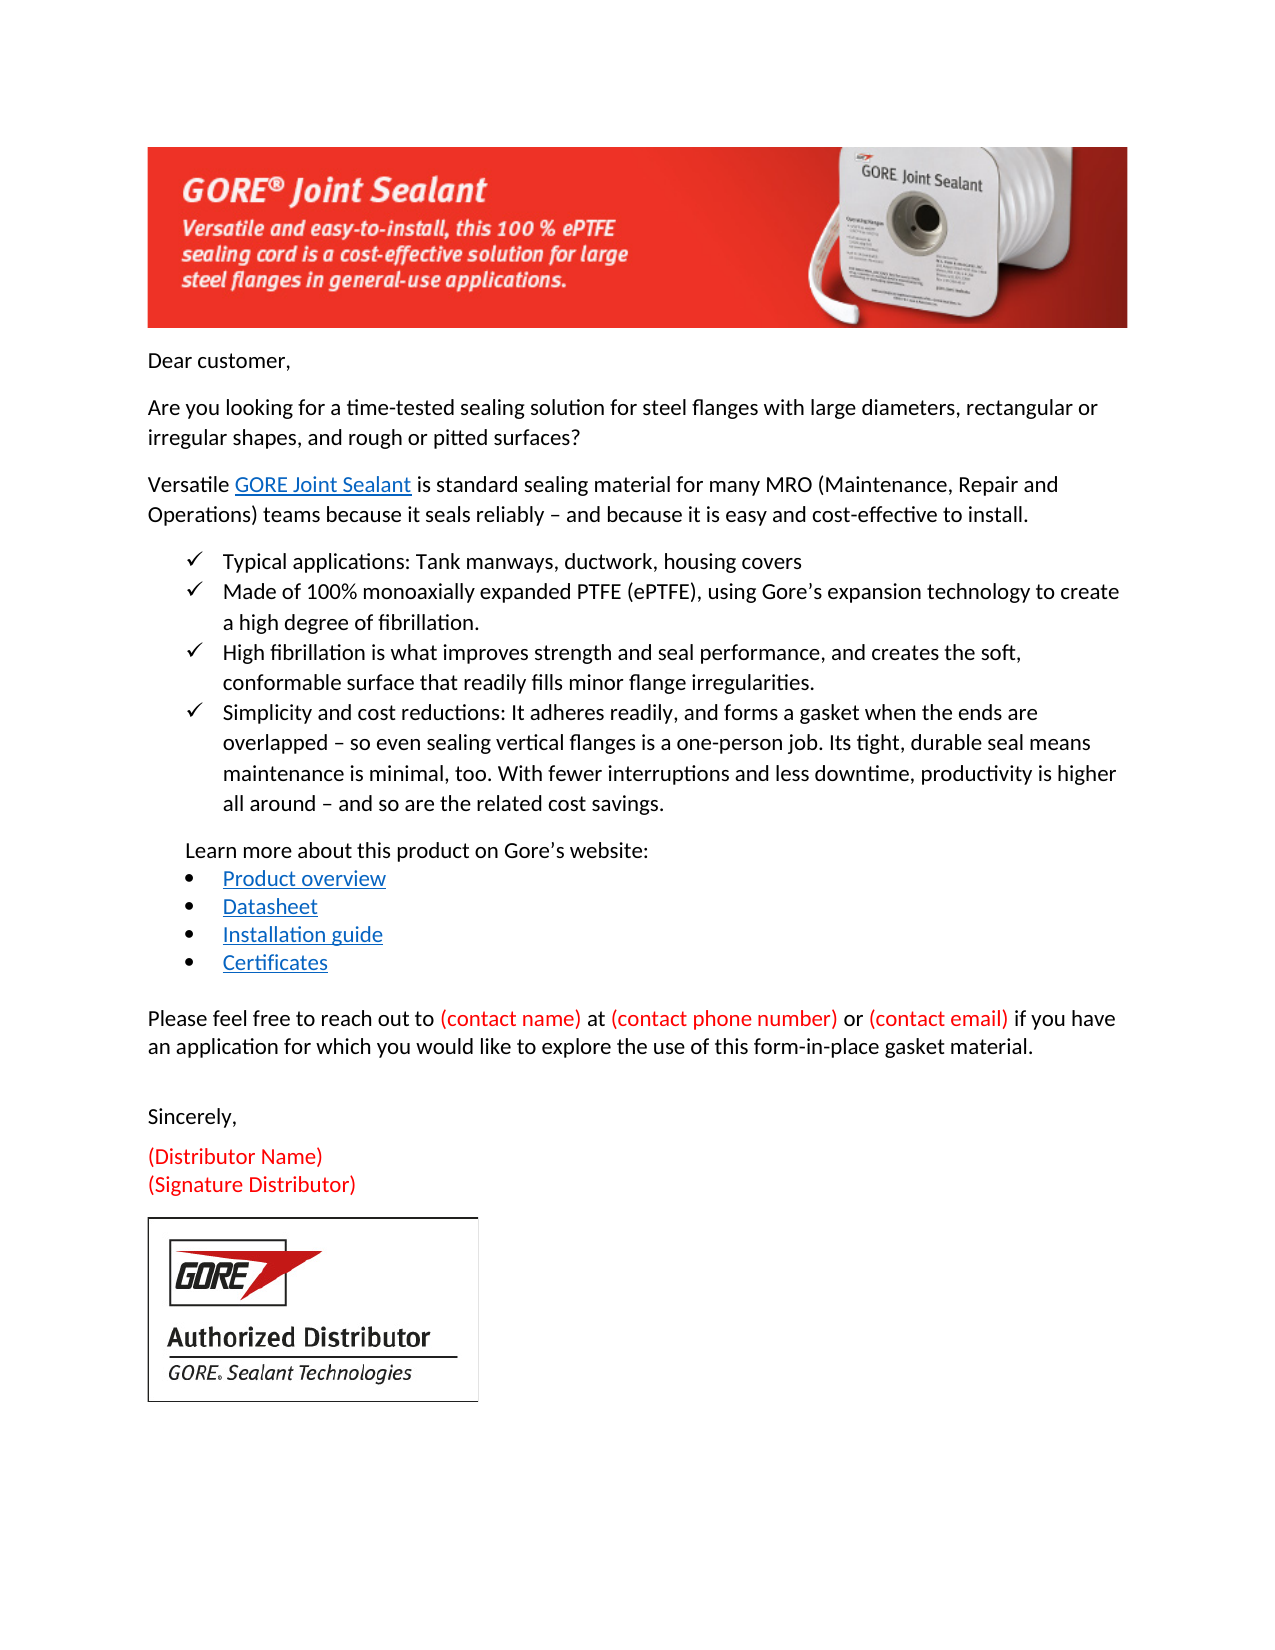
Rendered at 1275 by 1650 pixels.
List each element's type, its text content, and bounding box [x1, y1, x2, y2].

list Typical applications: Tank manways, ductwork, housing covers [185, 547, 1127, 575]
picture [147, 1217, 479, 1402]
text Dear customer, [148, 346, 1127, 374]
list Certificates [185, 948, 1127, 976]
text (Signature Distributor) [148, 1170, 1127, 1198]
list Simplicity and cost reductions: It adheres readily, and forms a gasket when the ends are overlapped – so even sealing vertical flanges is a one-person job. Its tight, durable seal means maintenance is minimal, too. With fewer interruptions and less downtime, productivity is higher all around – and so are the related cost savings. [185, 698, 1127, 817]
text Please feel free to reach out to (contact name) at (contact phone number) or (contact email) if you have an application for which you would like to explore the use of this form-in-place gasket material. [148, 1004, 1127, 1060]
list Installation guide [185, 920, 1127, 948]
list Product overview [185, 864, 1127, 892]
text Learn more about this product on Gore’s website: [185, 836, 1127, 864]
text Versatile GORE Joint Sealant is standard sealing material for many MRO (Maintenance, Repair and Operations) teams because it seals reliably – and because it is easy and cost-effective to install. [148, 470, 1127, 528]
list High fibrillation is what improves strength and seal performance, and creates the soft, conformable surface that readily fills minor flange irregularities. [185, 638, 1127, 696]
list Made of 100% monoaxially expanded PTFE (ePTFE), using Gore’s expansion technology to create a high degree of fibrillation. [185, 577, 1127, 636]
picture [147, 147, 1128, 328]
text Are you looking for a time-tested sealing solution for steel flanges with large diameters, rectangular or irregular shapes, and rough or pitted surfaces? [148, 393, 1127, 451]
text (Distributor Name) [138, 1142, 1127, 1170]
text Sincerely, [138, 1102, 1127, 1130]
list Datasheet [185, 892, 1127, 920]
